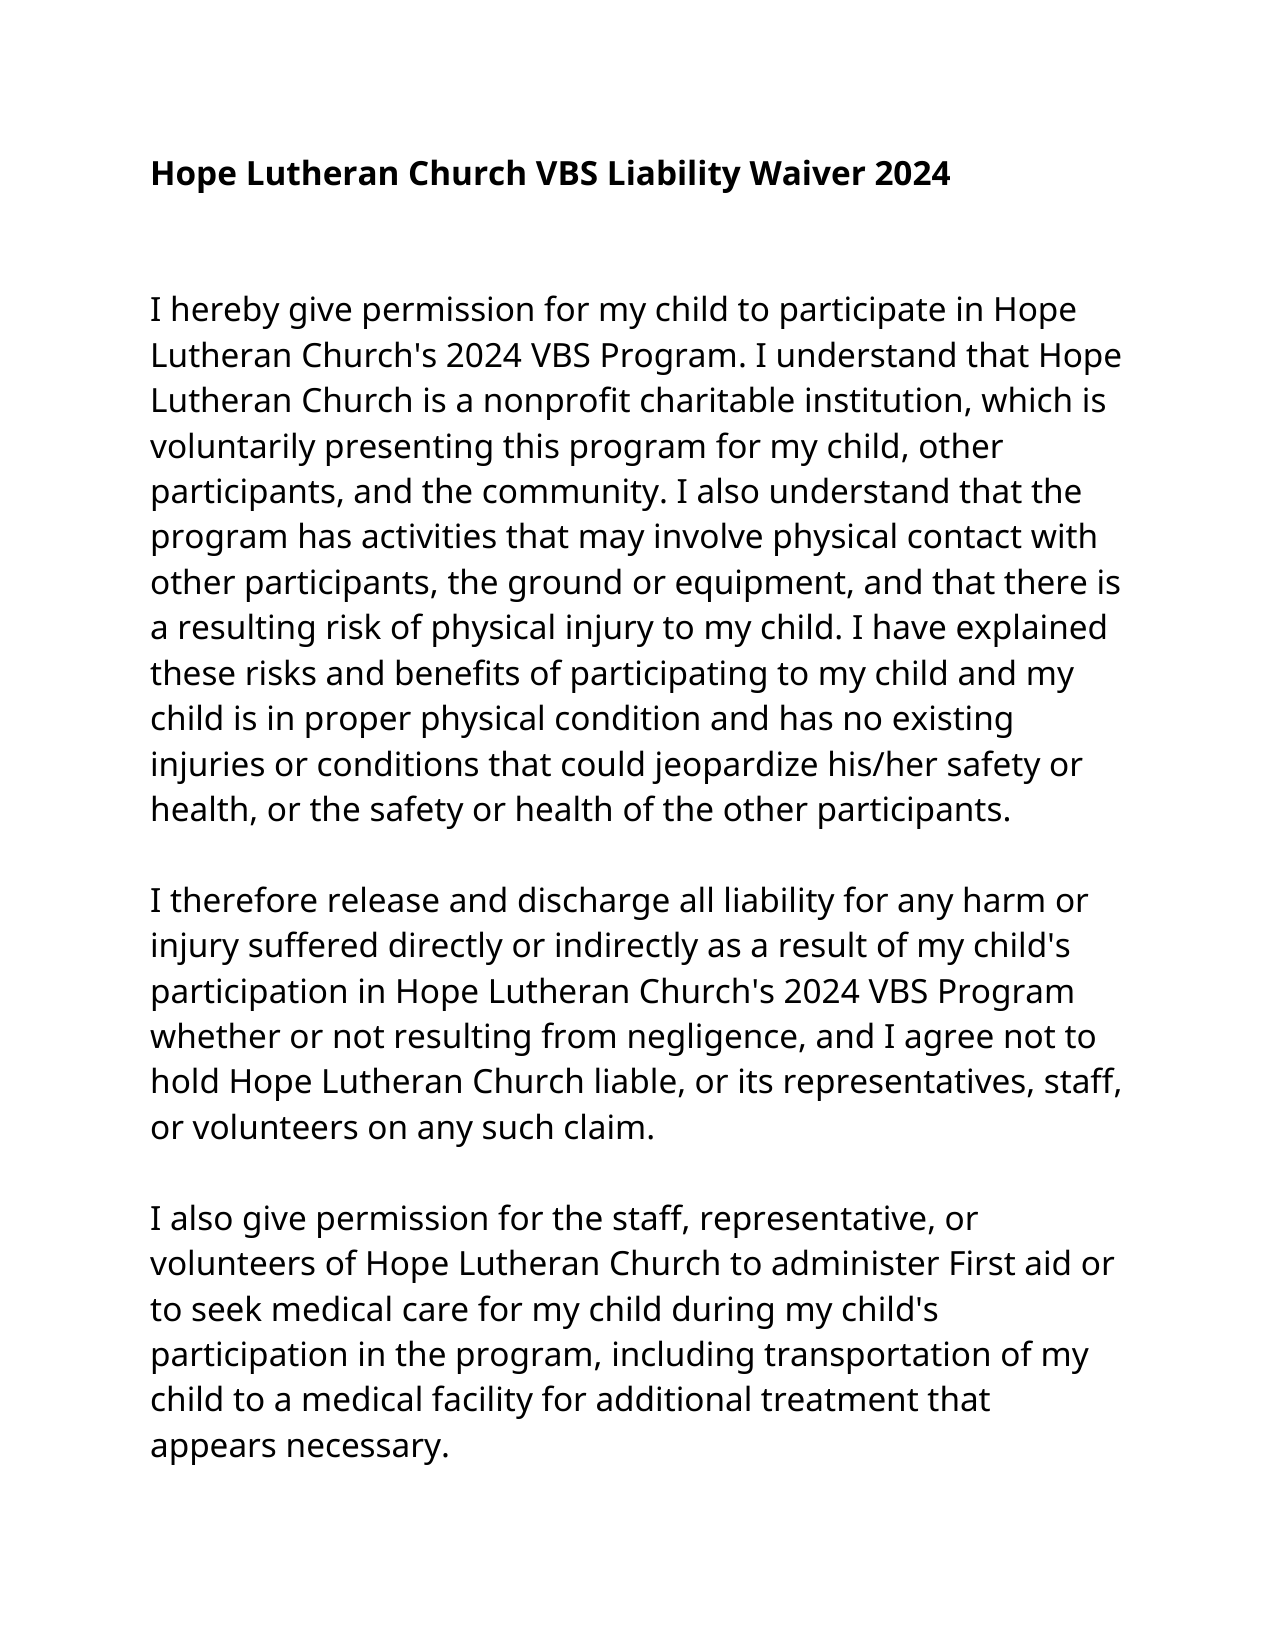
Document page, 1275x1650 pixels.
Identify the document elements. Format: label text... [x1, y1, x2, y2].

text I also give permission for the staff, representative, or volunteers of Hope Lutheran Church to administer First aid or to seek medical care for my child during my child's participation in the program, including transportation of my child to a medical facility for additional treatment that appears necessary. [150, 1194, 1125, 1467]
text Hope Lutheran Church VBS Liability Waiver 2024 [150, 150, 1125, 195]
text I hereby give permission for my child to participate in Hope Lutheran Church's 2024 VBS Program. I understand that Hope Lutheran Church is a nonprofit charitable institution, which is voluntarily presenting this program for my child, other participants, and the community. I also understand that the program has activities that may involve physical contact with other participants, the ground or equipment, and that there is a resulting risk of physical injury to my child. I have explained these risks and benefits of participating to my child and my child is in proper physical condition and has no existing injuries or conditions that could jeopardize his/her safety or health, or the safety or health of the other participants. [150, 286, 1125, 831]
text I therefore release and discharge all liability for any harm or injury suffered directly or indirectly as a result of my child's participation in Hope Lutheran Church's 2024 VBS Program whether or not resulting from negligence, and I agree not to hold Hope Lutheran Church liable, or its representatives, staff, or volunteers on any such claim. [150, 877, 1125, 1149]
